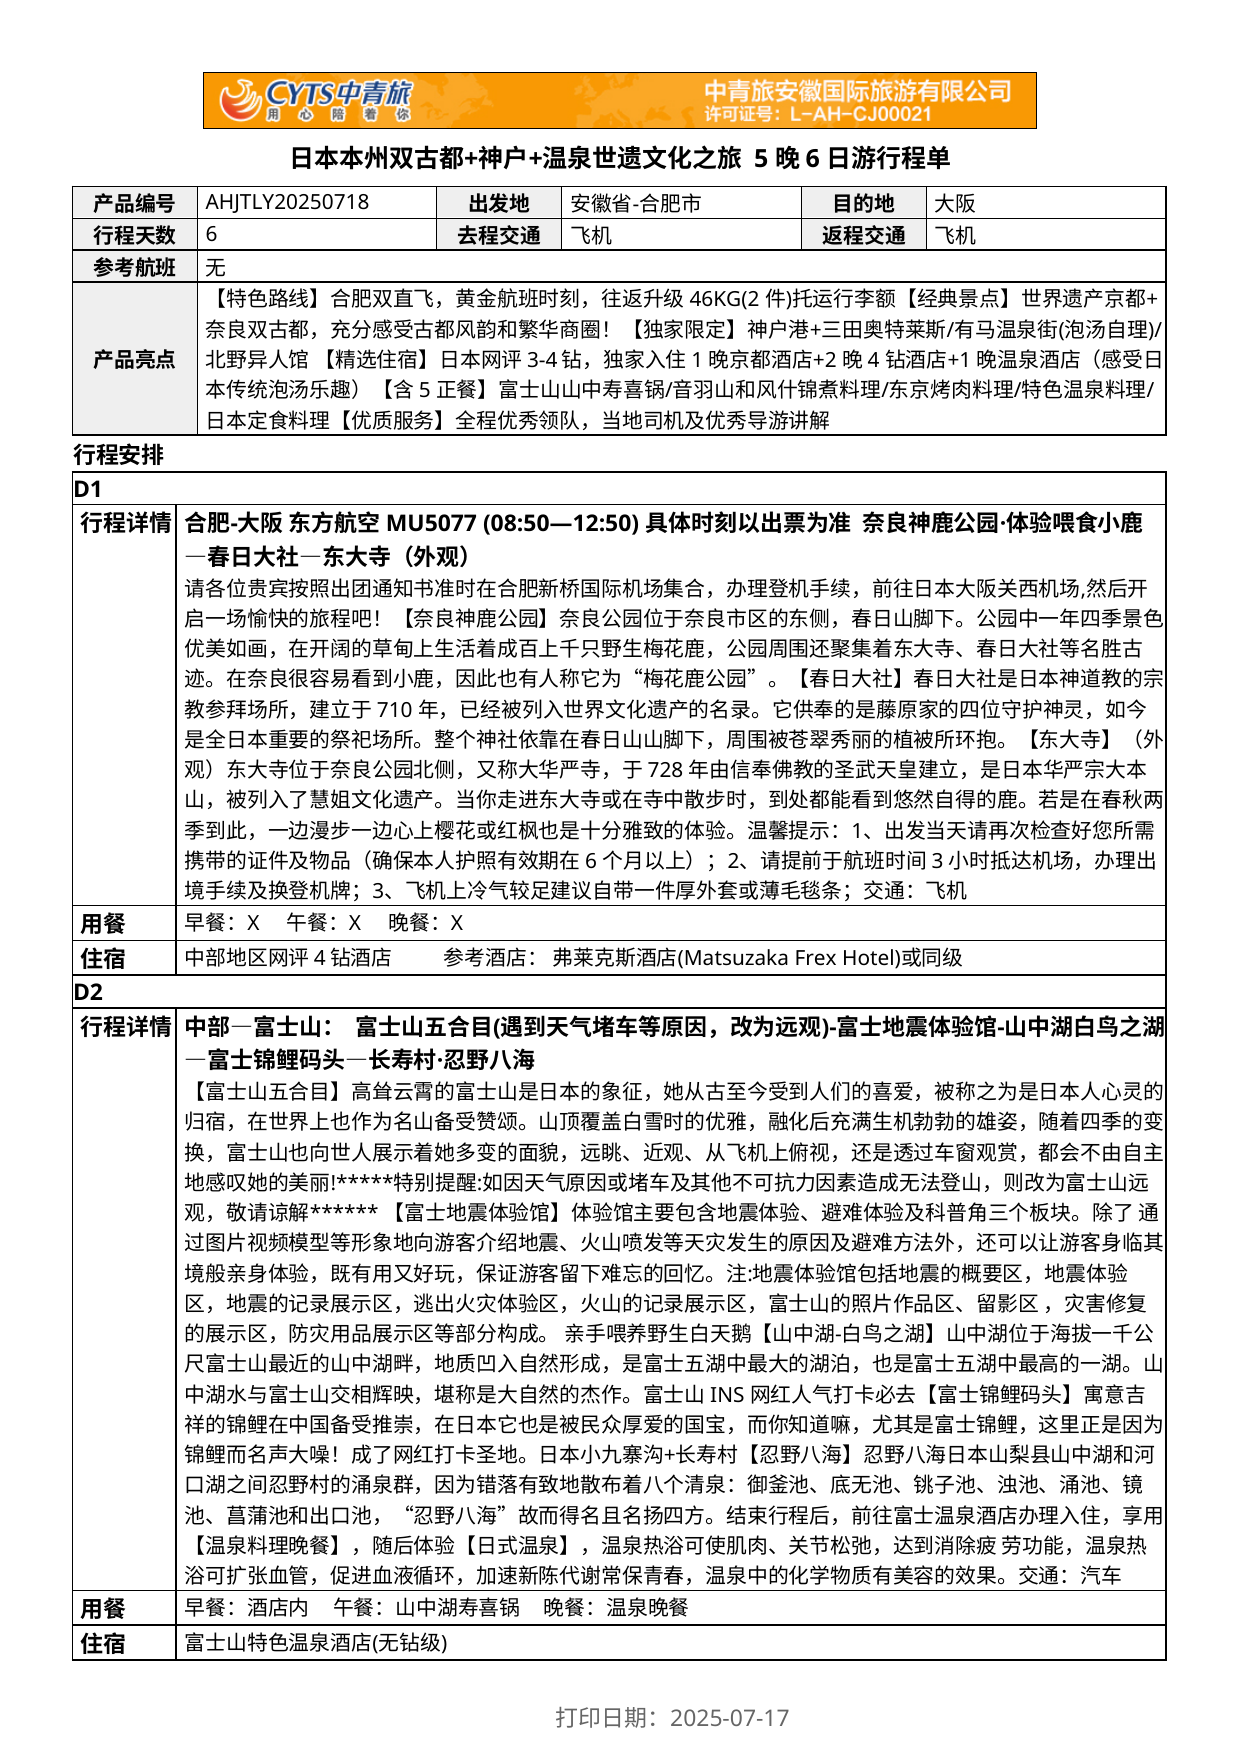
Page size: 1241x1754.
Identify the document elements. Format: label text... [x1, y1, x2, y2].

table_cell 用餐 [73, 1591, 175, 1624]
table_cell 合肥-大阪 东方航空 MU5077 (08:50—12:50) 具体时刻以出票为准 奈良神鹿公园·体验喂食小鹿—春日大社—东大寺（外观） 请各位贵宾按照出团通知书准时在合肥新桥国际机场集合，办理登机手续，前往日本大阪关西机场,然后开启一场愉快的旅 [177, 505, 1165, 905]
text 日本本州双古都+神户+温泉世遗文化之旅 5 晚 6 日游行程单 [73, 139, 1167, 175]
table_cell 用餐 [73, 906, 175, 939]
table_cell 行程天数 [73, 219, 197, 249]
table_cell 行程详情 [73, 505, 175, 905]
table_cell 参考航班 [73, 251, 197, 281]
table_cell 【特色路线】合肥双直飞，黄金航班时刻，往返升级 46KG(2 件)托运行李额 [198, 283, 1165, 434]
table_cell 飞机 [927, 219, 1165, 249]
text 行程安排 [73, 437, 1167, 470]
table_header 大阪 [927, 187, 1165, 217]
table_cell 6 [198, 219, 436, 249]
table_cell D2 [73, 976, 1165, 1007]
table_cell 住宿 [73, 1626, 175, 1659]
table_cell 返程交通 [802, 219, 926, 249]
table_cell 产品亮点 [73, 283, 197, 434]
table_header 目的地 [802, 187, 926, 217]
table_cell 中部—富士山： 富士山五合目(遇到天气堵车等原因，改为远观)-富士地震体验馆-山中湖白鸟之湖—富士锦鲤码头—长寿村·忍野八海 【富士山五合目】高耸云霄的富士山是日本的象征，她从古至今受到人们的喜爱，被称之为是日本人心灵的归宿，在世界上 [177, 1009, 1165, 1589]
table_header 产品编号 [73, 187, 197, 217]
table_cell 中部地区网评4钻酒店 参考酒店： 弗莱克斯酒店(Matsuzaka Frex Hotel)或同级 [177, 941, 1165, 974]
table_cell 早餐：酒店内 午餐：山中湖寿喜锅 晚餐：温泉晚餐 [177, 1591, 1165, 1624]
table_header 出发地 [437, 187, 561, 217]
table_header D1 [73, 473, 1165, 504]
table_cell 住宿 [73, 941, 175, 974]
table_cell 行程详情 [73, 1009, 175, 1589]
table_cell 去程交通 [437, 219, 561, 249]
table_header 安徽省-合肥市 [562, 187, 801, 217]
table_cell 飞机 [562, 219, 801, 249]
picture [204, 73, 1036, 128]
table_header AHJTLY20250718 [198, 187, 436, 217]
table_cell 早餐：X 午餐：X 晚餐：X [177, 906, 1165, 939]
table_cell 无 [198, 251, 1165, 281]
table_cell 富士山特色温泉酒店(无钻级) [177, 1626, 1165, 1659]
